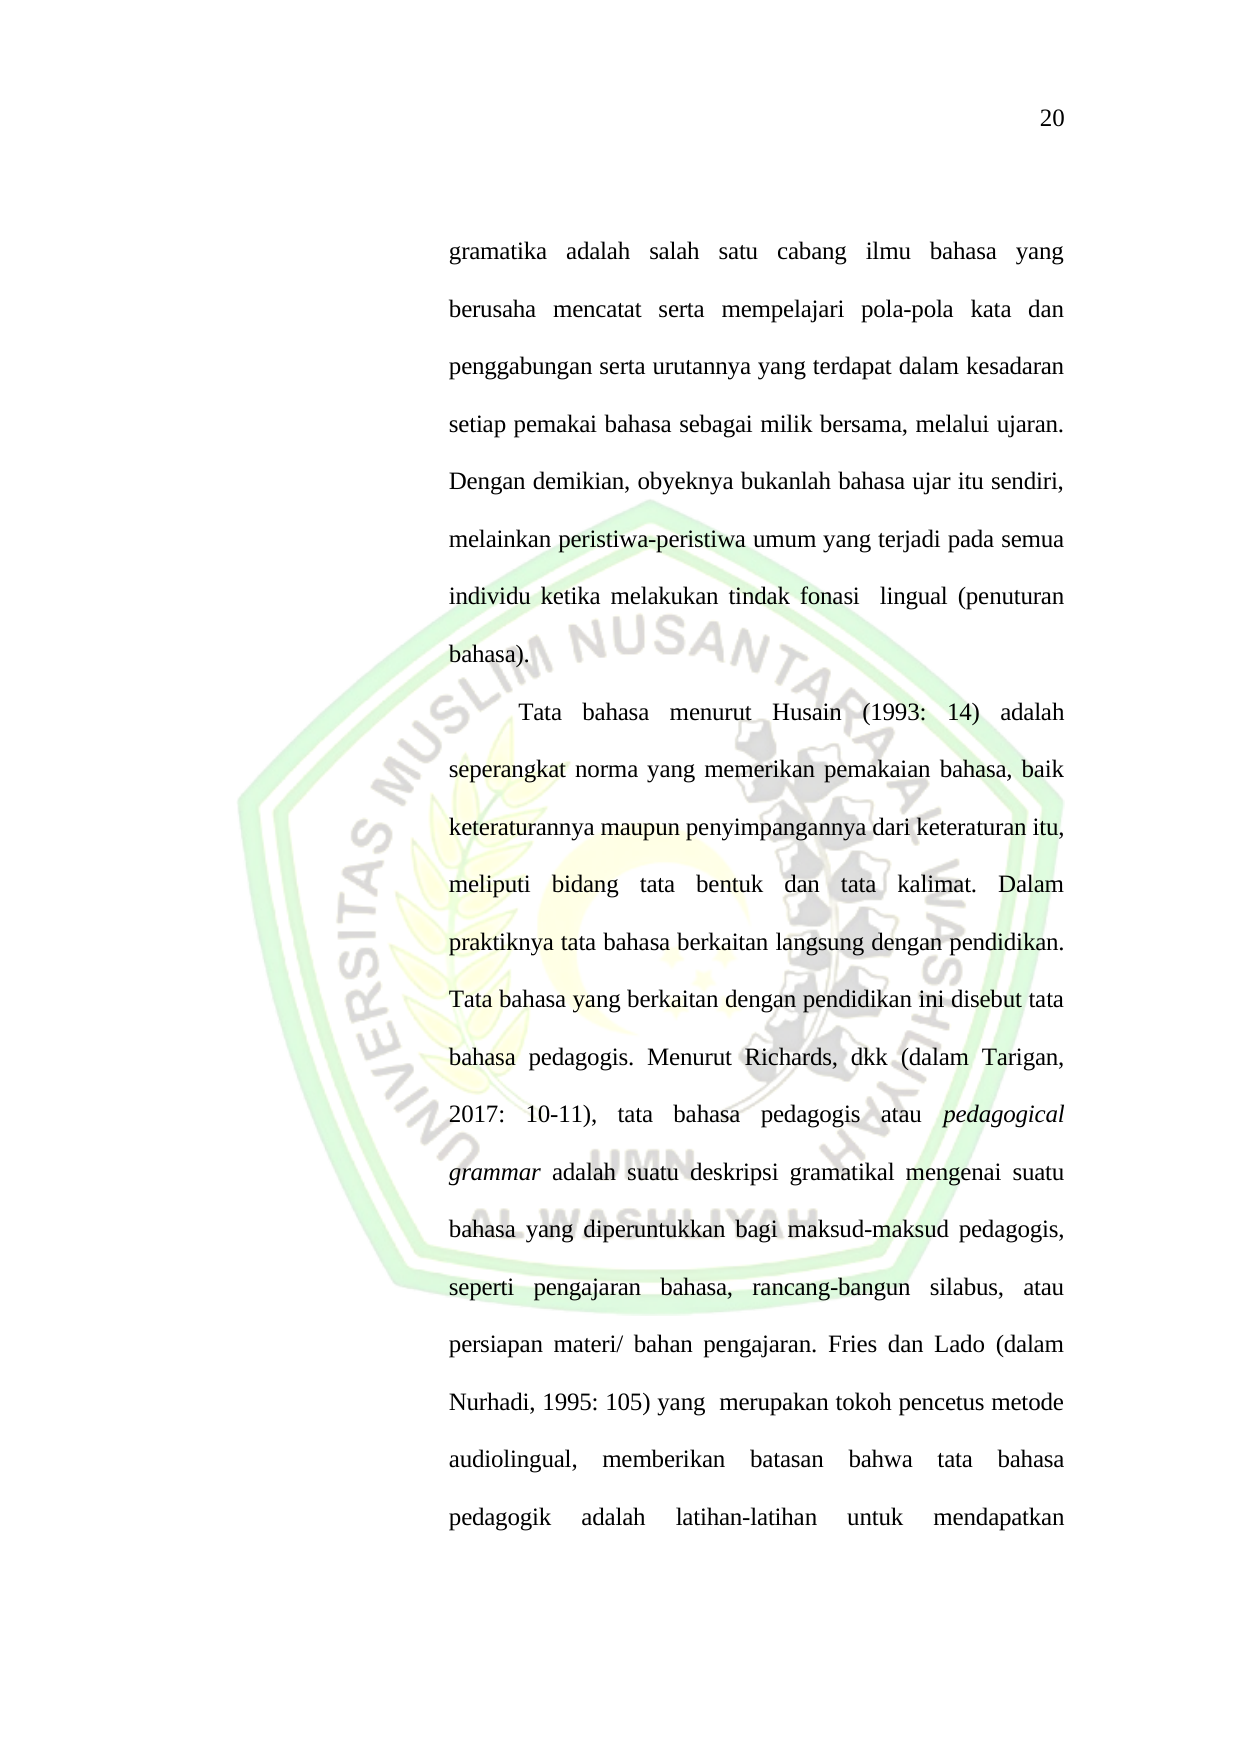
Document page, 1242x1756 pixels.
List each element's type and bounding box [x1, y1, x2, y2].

text [449, 236, 1064, 667]
text [449, 697, 1064, 1531]
